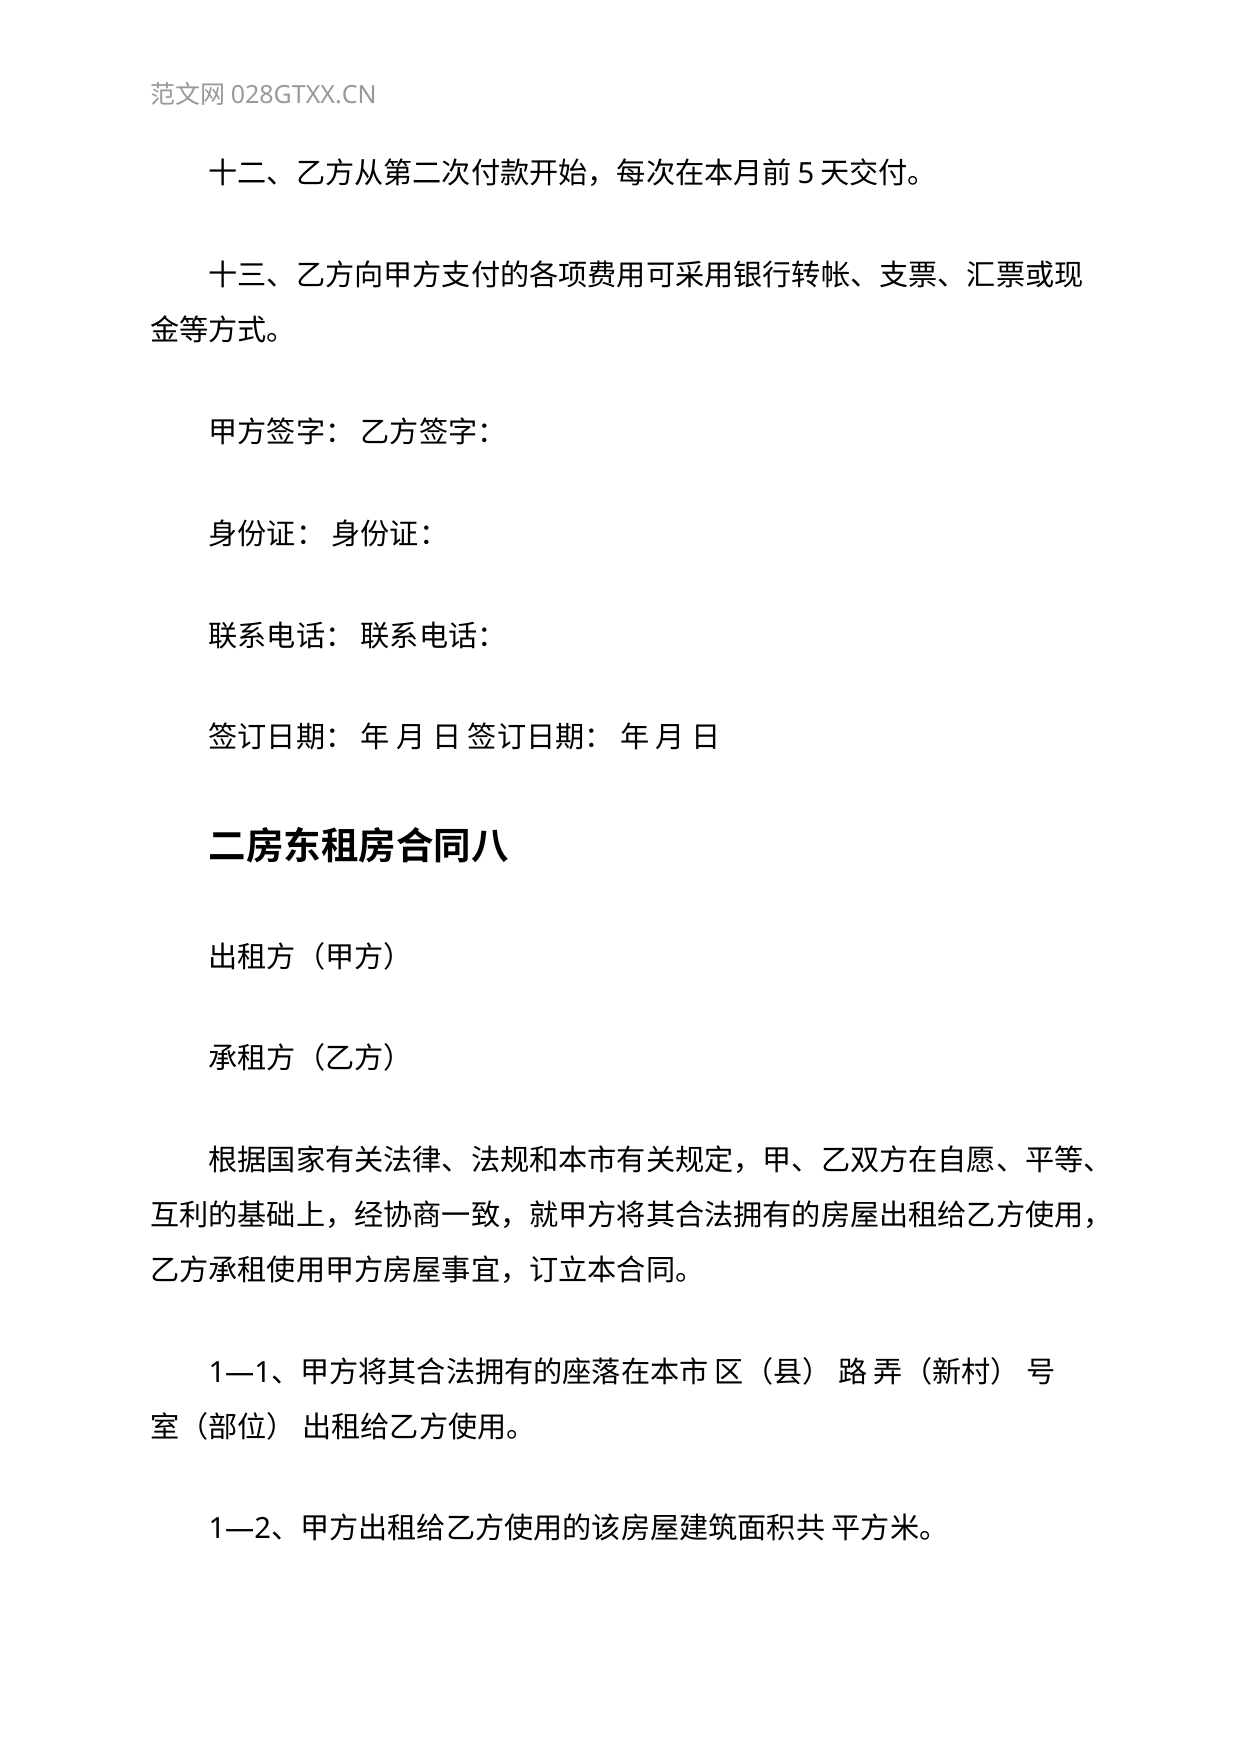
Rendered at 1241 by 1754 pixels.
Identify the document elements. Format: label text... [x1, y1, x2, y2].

text 1—2、甲方出租给乙方使用的该房屋建筑面积共 平方米。 [150, 1505, 1090, 1547]
text 签订日期： 年 月 日 签订日期： 年 月 日 [150, 714, 1090, 756]
text 根据国家有关法律、法规和本市有关规定，甲、乙双方在自愿、平等、互利的基础上，经协商一致，就甲方将其合法拥有的房屋出租给乙方使用，乙方承租使用甲方房屋事宜，订立本合同。 [150, 1137, 1090, 1289]
text 出租方（甲方） [150, 933, 1090, 975]
text 十三、乙方向甲方支付的各项费用可采用银行转帐、支票、汇票或现金等方式。 [150, 252, 1090, 349]
text 身份证： 身份证： [150, 510, 1090, 553]
text 甲方签字： 乙方签字： [150, 409, 1090, 451]
text 承租方（乙方） [150, 1035, 1090, 1077]
text 1—1、甲方将其合法拥有的座落在本市 区（县） 路 弄（新村） 号 室（部位） 出租给乙方使用。 [150, 1348, 1090, 1446]
text 十二、乙方从第二次付款开始，每次在本月前5天交付。 [150, 150, 1090, 192]
text 联系电话： 联系电话： [150, 612, 1090, 654]
text 二房东租房合同八 [150, 816, 1090, 870]
